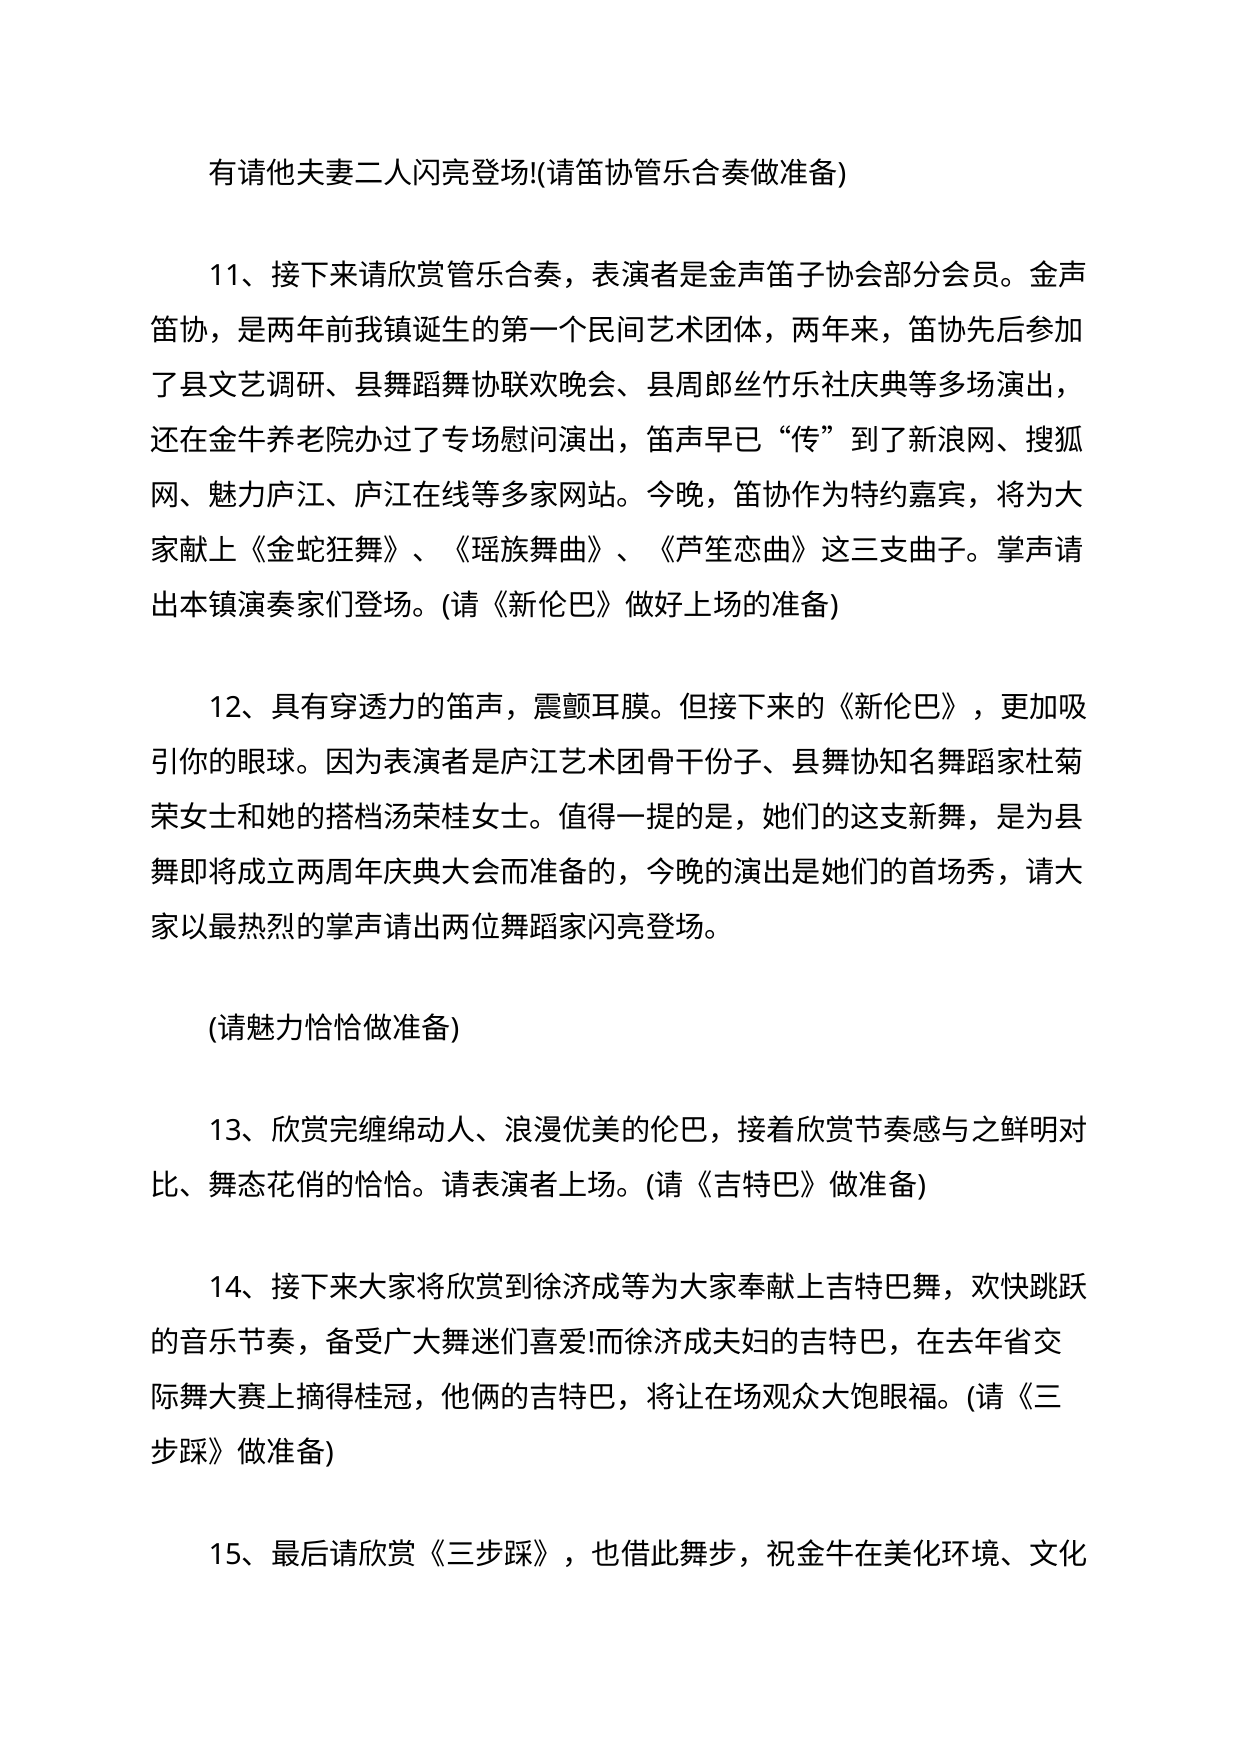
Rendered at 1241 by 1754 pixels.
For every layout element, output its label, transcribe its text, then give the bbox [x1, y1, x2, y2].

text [150, 1531, 1090, 1573]
text 14、接下来大家将欣赏到徐济成等为大家奉献上吉特巴舞，欢快跳跃的音乐节奏，备受广大舞迷们喜爱!而徐济成夫妇的吉特巴，在去年省交际舞大赛上摘得桂冠，他俩的吉特巴，将让在场观众大饱眼福。(请《三步踩》做准备) [150, 1264, 1090, 1471]
text 13、欣赏完缠绵动人、浪漫优美的伦巴，接着欣赏节奏感与之鲜明对比、舞态花俏的恰恰。请表演者上场。(请《吉特巴》做准备) [150, 1107, 1090, 1204]
text 12、具有穿透力的笛声，震颤耳膜。但接下来的《新伦巴》，更加吸引你的眼球。因为表演者是庐江艺术团骨干份子、县舞协知名舞蹈家杜菊荣女士和她的搭档汤荣桂女士。值得一提的是，她们的这支新舞，是为县舞即将成立两周年庆典大会而准备的，今晚的演出是她们的首场秀，请大家以最热烈的掌声请出两位舞蹈家闪亮登场。 [150, 683, 1090, 945]
text (请魅力恰恰做准备) [150, 1005, 1090, 1047]
text 有请他夫妻二人闪亮登场!(请笛协管乐合奏做准备) [150, 150, 1090, 192]
text 11、接下来请欣赏管乐合奏，表演者是金声笛子协会部分会员。金声笛协，是两年前我镇诞生的第一个民间艺术团体，两年来，笛协先后参加了县文艺调研、县舞蹈舞协联欢晚会、县周郎丝竹乐社庆典等多场演出，还在金牛养老院办过了专场慰问演出，笛声早已“传”到了新浪网、搜狐网、魅力庐江、庐江在线等多家网站。今晚，笛协作为特约嘉宾，将为大家献上《金蛇狂舞》、《瑶族舞曲》、《芦笙恋曲》这三支曲子。掌声请出本镇演奏家们登场。(请《新伦巴》做好上场的准备) [150, 252, 1090, 624]
